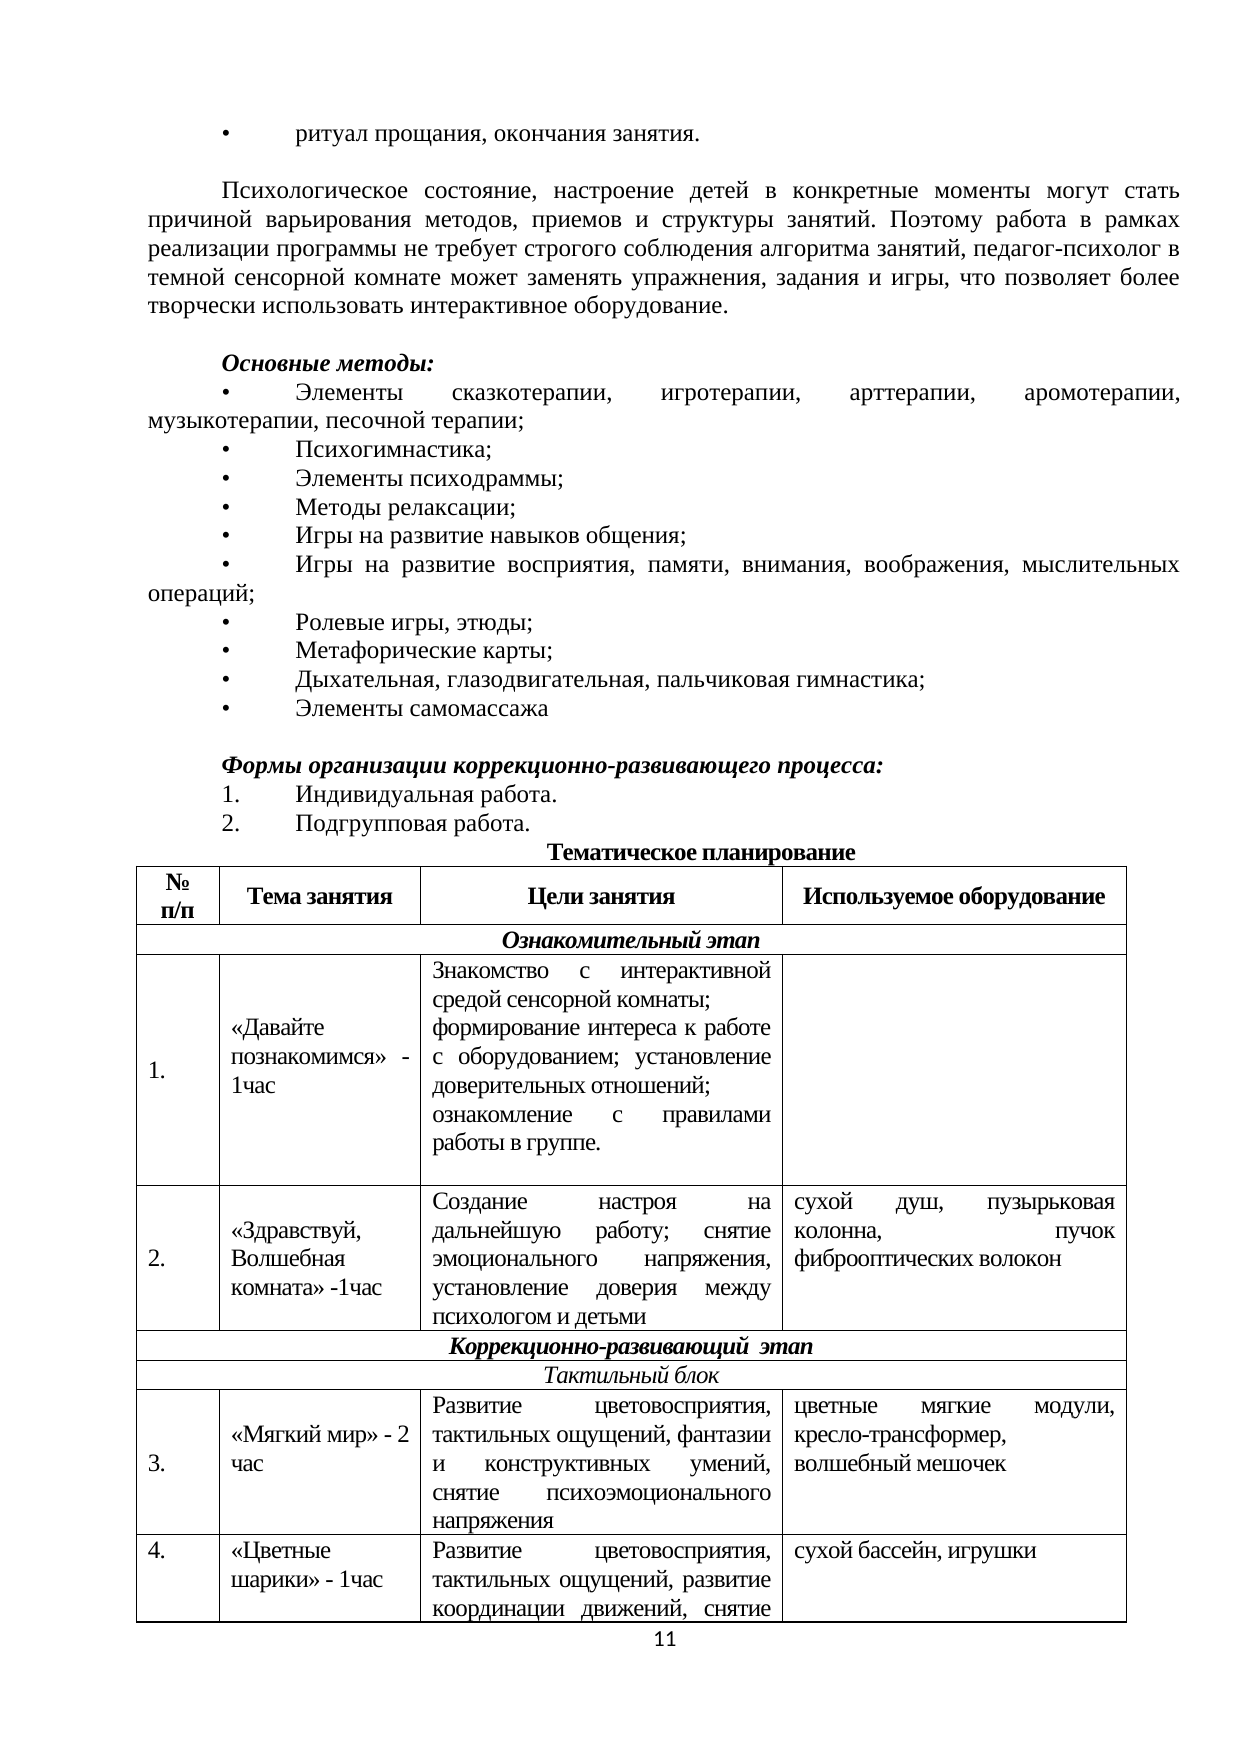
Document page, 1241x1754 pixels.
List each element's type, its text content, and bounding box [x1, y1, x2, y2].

table_header Цели занятия [421, 867, 782, 924]
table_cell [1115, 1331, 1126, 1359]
table_cell 1. [137, 955, 219, 1185]
table_cell цветные мягкие модули, кресло-трансформер, волшебный мешочек [783, 1390, 1126, 1534]
table_cell 3. [137, 1390, 219, 1534]
text Основные методы: [148, 348, 1181, 377]
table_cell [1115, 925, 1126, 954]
table_cell [783, 955, 1126, 1185]
text Формы организации коррекционно-развивающего процесса: [148, 751, 1181, 779]
text • Дыхательная, глазодвигательная, пальчиковая гимнастика; [148, 664, 1181, 693]
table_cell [783, 1535, 1126, 1621]
text 2. Подгрупповая работа. [148, 808, 1181, 837]
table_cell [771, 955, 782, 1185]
text Тематическое планирование [148, 837, 1181, 866]
table_header Тема занятия [220, 867, 420, 924]
text • ритуал прощания, окончания занятия. [148, 118, 1181, 147]
text • Методы релаксации; [148, 492, 1181, 521]
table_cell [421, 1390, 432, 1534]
text • Элементы самомассажа [148, 693, 1181, 722]
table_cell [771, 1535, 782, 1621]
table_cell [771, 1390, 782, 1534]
text • Игры на развитие восприятия, памяти, внимания, воображения, мыслительных операций; [148, 549, 1181, 607]
table_cell 4. [137, 1535, 219, 1621]
table_cell «Давайте познакомимся» -1час [220, 955, 420, 1185]
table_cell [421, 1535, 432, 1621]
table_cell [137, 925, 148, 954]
table_cell 2. [137, 1186, 219, 1330]
table_cell сухой душ, пузырьковая колонна, пучок фиброоптических волокон [783, 1186, 1126, 1330]
text Психологическое состояние, настроение детей в конкретные моменты могут стать причиной варьирования методов, приемов и структуры занятий. Поэтому работа в рамках реализации программы не требует строгого соблюдения алгоритма занятий, педагог-психолог в темной сенсорной комнате может заменять упражнения, задания и игры, что позволяет более творчески использовать интерактивное оборудование. [148, 176, 1181, 319]
text • Элементы сказкотерапии, игротерапии, арттерапии, аромотерапии, музыкотерапии, песочной терапии; [148, 377, 1181, 434]
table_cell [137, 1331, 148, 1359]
table_cell «Здравствуй, Волшебная комната» -1час [220, 1186, 420, 1330]
table_header Используемое оборудование [783, 867, 1126, 924]
text • Элементы психодраммы; [148, 463, 1181, 492]
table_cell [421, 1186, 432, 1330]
text • Игры на развитие навыков общения; [148, 521, 1181, 549]
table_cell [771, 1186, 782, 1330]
text 1. Индивидуальная работа. [148, 779, 1181, 808]
text • Психогимнастика; [148, 434, 1181, 463]
text • Ролевые игры, этюды; [148, 607, 1181, 636]
table_cell «Мягкий мир» - 2 час [220, 1390, 420, 1534]
text • Метафорические карты; [148, 636, 1181, 664]
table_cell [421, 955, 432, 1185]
